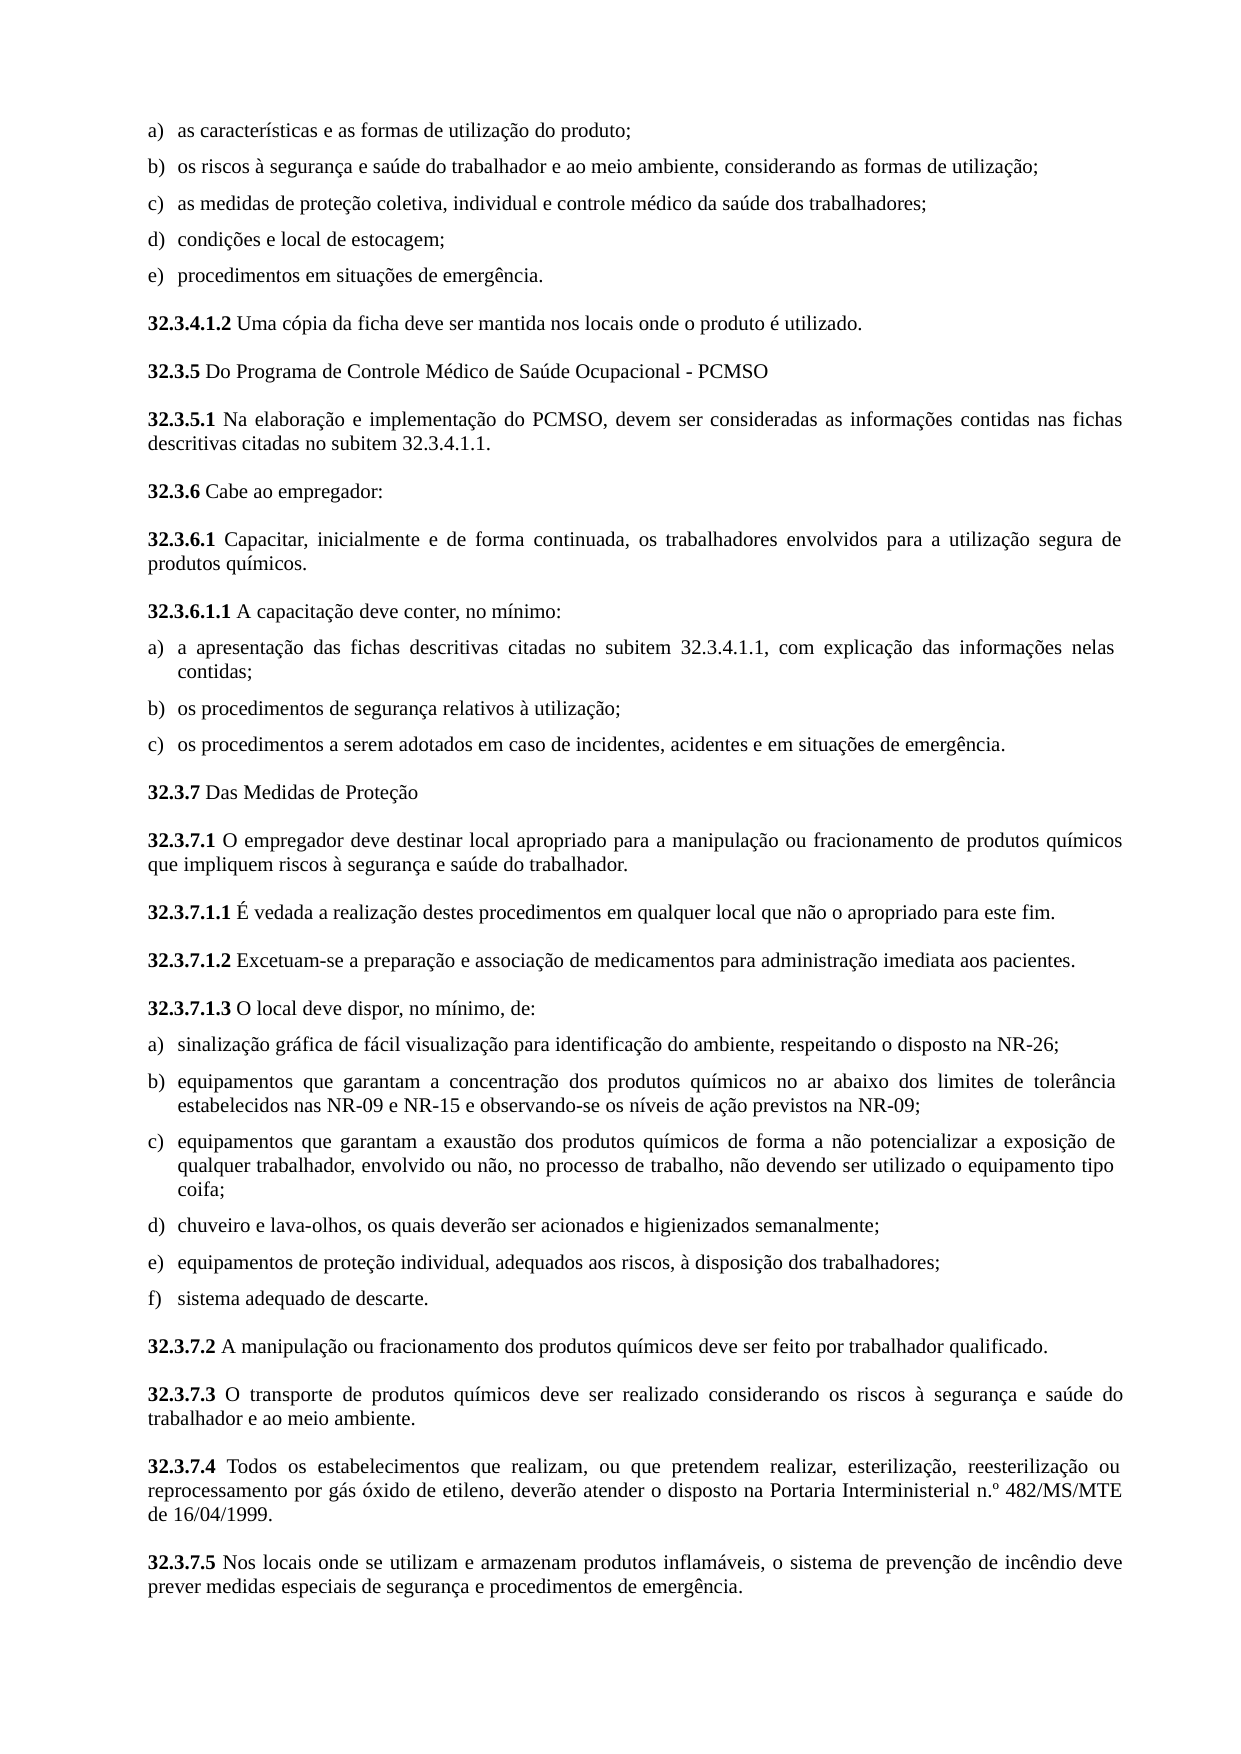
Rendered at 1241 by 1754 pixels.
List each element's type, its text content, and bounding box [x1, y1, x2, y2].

text b) os riscos à segurança e saúde do trabalhador e ao meio ambiente, considerando as formas de utilização; [148, 155, 1063, 178]
text 3 [148, 1383, 183, 1406]
text 2.3.5.1 Na elaboração e implementação do PCMSO, devem ser consideradas as informações contidas nas fichas [158, 408, 1148, 431]
text coifa; [177, 1178, 1140, 1201]
text d) chuveiro e lava-olhos, os quais deverão ser acionados e higienizados semanalmente; [148, 1214, 965, 1237]
text 2.3.7.1 O empregador deve destinar local apropriado para a manipulação ou fracionamento de produtos químicos [158, 829, 1148, 852]
text d) condições e local de estocagem; [148, 228, 1063, 251]
text 2.3.5 Do Programa de Controle Médico de Saúde Ocupacional - PCMSO [158, 360, 793, 383]
text prever medidas especiais de segurança e procedimentos de emergência. [148, 1575, 768, 1598]
text a) sinalização gráfica de fácil visualização para identificação do ambiente, respeitando o disposto na NR-26; [148, 1033, 1084, 1056]
text qualquer trabalhador, envolvido ou não, no processo de trabalho, não devendo ser utilizado o equipamento tipo [177, 1154, 1140, 1177]
text 2.3.7.4 Todos os estabelecimentos que realizam, ou que pretendem realizar, esterilização, reesterilização ou [158, 1455, 1147, 1478]
text 2.3.6.1 Capacitar, inicialmente e de forma continuada, os trabalhadores envolvidos para a utilização segura de [158, 528, 1147, 551]
text 2.3.6 Cabe ao empregador: [158, 480, 408, 503]
text e) procedimentos em situações de emergência. [148, 264, 569, 288]
text 32.3.7.1.1 É vedada a realização destes procedimentos em qualquer local que não o apropriado para este fim. [148, 901, 1100, 924]
text estabelecidos nas NR-09 e NR-15 e observando-se os níveis de ação previstos na NR-09; [177, 1093, 1140, 1117]
text 2.3.7.5 Nos locais onde se utilizam e armazenam produtos inflamáveis, o sistema de prevenção de incêndio deve [158, 1551, 1147, 1574]
text e) equipamentos de proteção individual, adequados aos riscos, à disposição dos trabalhadores; [148, 1251, 965, 1274]
text a) a apresentação das fichas descritivas citadas no subitem 32.3.4.1.1, com explicação das informações nelas [148, 636, 1139, 659]
text c) as medidas de proteção coletiva, individual e controle médico da saúde dos trabalhadores; [148, 191, 1063, 214]
text produtos químicos. [148, 552, 333, 575]
text c) os procedimentos a serem adotados em caso de incidentes, acidentes e em situações de emergência. [148, 733, 1031, 756]
text f) sistema adequado de descarte. [148, 1287, 965, 1310]
text trabalhador e ao meio ambiente. [148, 1407, 441, 1430]
text 2.3.7.2 A manipulação ou fracionamento dos produtos químicos deve ser feito por trabalhador qualificado. [158, 1335, 1148, 1358]
text 32.3.7.1.3 O local deve dispor, no mínimo, de: [148, 997, 1100, 1020]
text de 16/04/1999. [148, 1503, 1147, 1526]
text descritivas citadas no subitem 32.3.4.1.1. [148, 432, 516, 455]
text reprocessamento por gás óxido de etileno, deverão atender o disposto na Portaria Interministerial n.º 482/MS/MTE [148, 1479, 1147, 1502]
text contidas; [177, 660, 1139, 683]
text a) as características e as formas de utilização do produto; [148, 119, 656, 142]
text c) equipamentos que garantam a exaustão dos produtos químicos de forma a não potencializar a exposição de [148, 1130, 1140, 1153]
text b) equipamentos que garantam a concentração dos produtos químicos no ar abaixo dos limites de tolerância [148, 1070, 1140, 1093]
text 2.3.7 Das Medidas de Proteção [158, 781, 442, 804]
text que impliquem riscos à segurança e saúde do trabalhador. [148, 853, 653, 876]
text b) os procedimentos de segurança relativos à utilização; [148, 697, 646, 720]
text 32.3.7.1.2 Excetuam-se a preparação e associação de medicamentos para administração imediata aos pacientes. [148, 949, 1100, 972]
text 2.3.7.3 O transporte de produtos químicos deve ser realizado considerando os riscos à segurança e saúde do [183, 1383, 1148, 1406]
text 32.3.6.1.1 A capacitação deve conter, no mínimo: [148, 600, 587, 623]
text 2.3.4.1.2 Uma cópia da ficha deve ser mantida nos locais onde o produto é utilizado. [158, 312, 888, 336]
